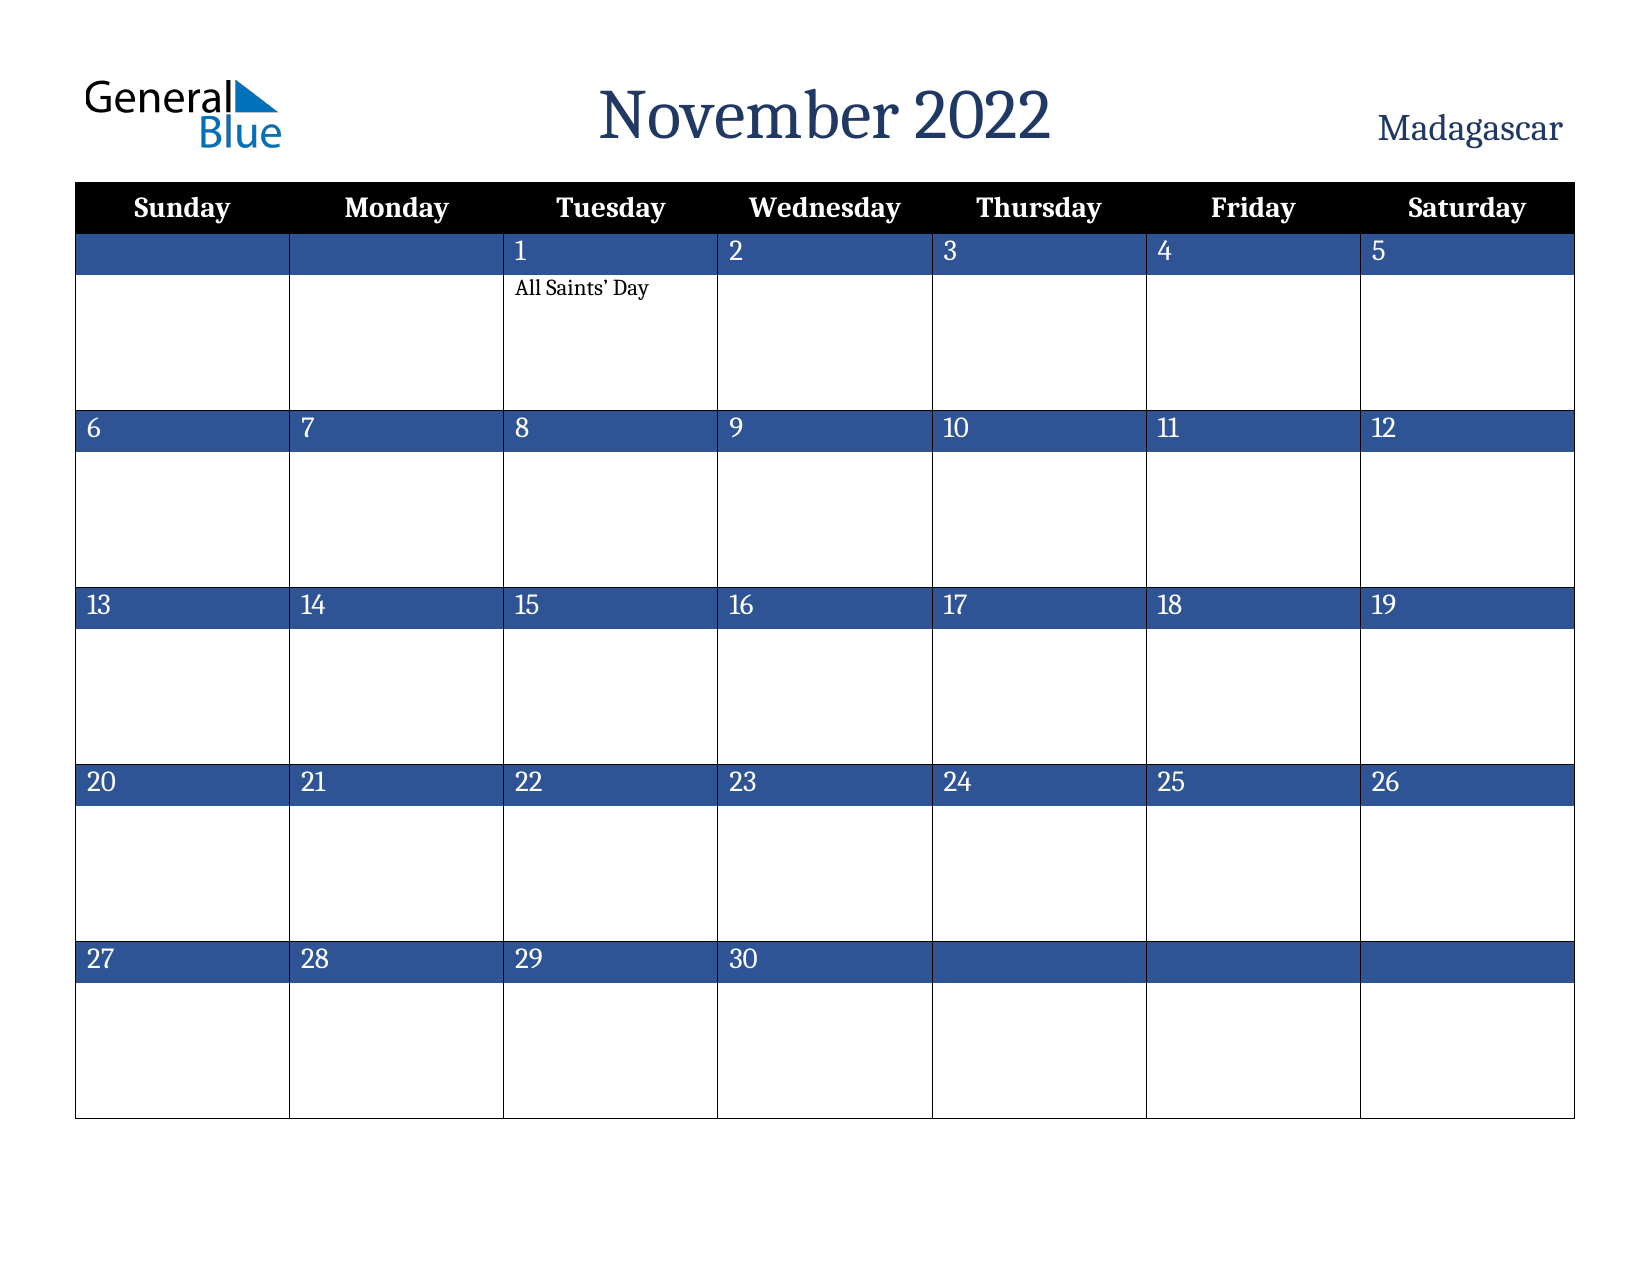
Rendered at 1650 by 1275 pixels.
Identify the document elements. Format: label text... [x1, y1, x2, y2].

table_cell All Saints’ Day [504, 275, 717, 410]
table_cell 24 [933, 765, 1146, 806]
table_cell [1361, 983, 1574, 1118]
table_cell 21 [290, 765, 503, 806]
table_cell [76, 275, 289, 410]
table_cell 26 [1361, 765, 1574, 806]
table_cell 25 [1147, 765, 1360, 806]
table_cell [290, 983, 503, 1118]
table_cell 1 [504, 234, 717, 275]
table_cell [718, 275, 932, 410]
table_cell 7 [290, 411, 503, 452]
table_cell [504, 806, 717, 941]
table_cell [933, 806, 1146, 941]
table_cell Monday [290, 183, 503, 233]
table_cell [718, 806, 932, 941]
table_cell 12 [1361, 411, 1574, 452]
table_cell 4 [1147, 234, 1360, 275]
table_cell [1147, 806, 1360, 941]
table_cell 11 [1147, 411, 1360, 452]
table_cell Saturday [1361, 183, 1574, 233]
table_cell 22 [504, 765, 717, 806]
table_cell [290, 452, 503, 587]
table_cell 6 [76, 411, 289, 452]
table_cell [1361, 942, 1574, 983]
table_cell 19 [1361, 588, 1574, 629]
table_cell [76, 806, 289, 941]
table_cell 10 [933, 411, 1146, 452]
table_cell [933, 275, 1146, 410]
table_cell [718, 983, 932, 1118]
table_cell [933, 942, 1146, 983]
table_cell [290, 806, 503, 941]
table_cell 3 [933, 234, 1146, 275]
table_cell [1147, 629, 1360, 764]
table_cell [1361, 629, 1574, 764]
table_cell Friday [1147, 183, 1360, 233]
table_cell [1361, 452, 1574, 587]
table_cell [1361, 275, 1574, 410]
table_cell [76, 629, 289, 764]
table_cell 5 [1361, 234, 1574, 275]
table_cell [933, 452, 1146, 587]
table_cell [718, 629, 932, 764]
table_cell 30 [718, 942, 932, 983]
picture [86, 80, 281, 148]
table_cell [76, 234, 289, 275]
table_cell [1361, 806, 1574, 941]
table_cell [504, 452, 717, 587]
table_cell 23 [718, 765, 932, 806]
table_cell [933, 983, 1146, 1118]
table_cell [718, 452, 932, 587]
table_cell 20 [76, 765, 289, 806]
table_cell [76, 452, 289, 587]
table_cell [290, 629, 503, 764]
table_cell 27 [76, 942, 289, 983]
table_cell Tuesday [504, 183, 717, 233]
table_header November 2022 [504, 75, 1146, 182]
table_cell [504, 629, 717, 764]
table_cell 18 [1147, 588, 1360, 629]
table_header [76, 75, 503, 182]
table_cell [1147, 983, 1360, 1118]
table_cell [290, 234, 503, 275]
table_cell 9 [718, 411, 932, 452]
table_cell 16 [718, 588, 932, 629]
table_cell [290, 275, 503, 410]
table_cell 8 [504, 411, 717, 452]
table_header Madagascar [1146, 75, 1574, 182]
table_cell [1147, 452, 1360, 587]
table_cell [1147, 942, 1360, 983]
table_cell Sunday [76, 183, 289, 233]
table_cell [933, 629, 1146, 764]
table_cell 28 [290, 942, 503, 983]
table_cell 15 [504, 588, 717, 629]
table_cell [76, 983, 289, 1118]
table_cell Wednesday [718, 183, 932, 233]
table_cell [504, 983, 717, 1118]
table_cell 13 [76, 588, 289, 629]
table_cell 2 [718, 234, 932, 275]
table_cell Thursday [933, 183, 1146, 233]
table_cell 17 [933, 588, 1146, 629]
table_cell [1147, 275, 1360, 410]
table_cell 29 [504, 942, 717, 983]
table_cell 14 [290, 588, 503, 629]
